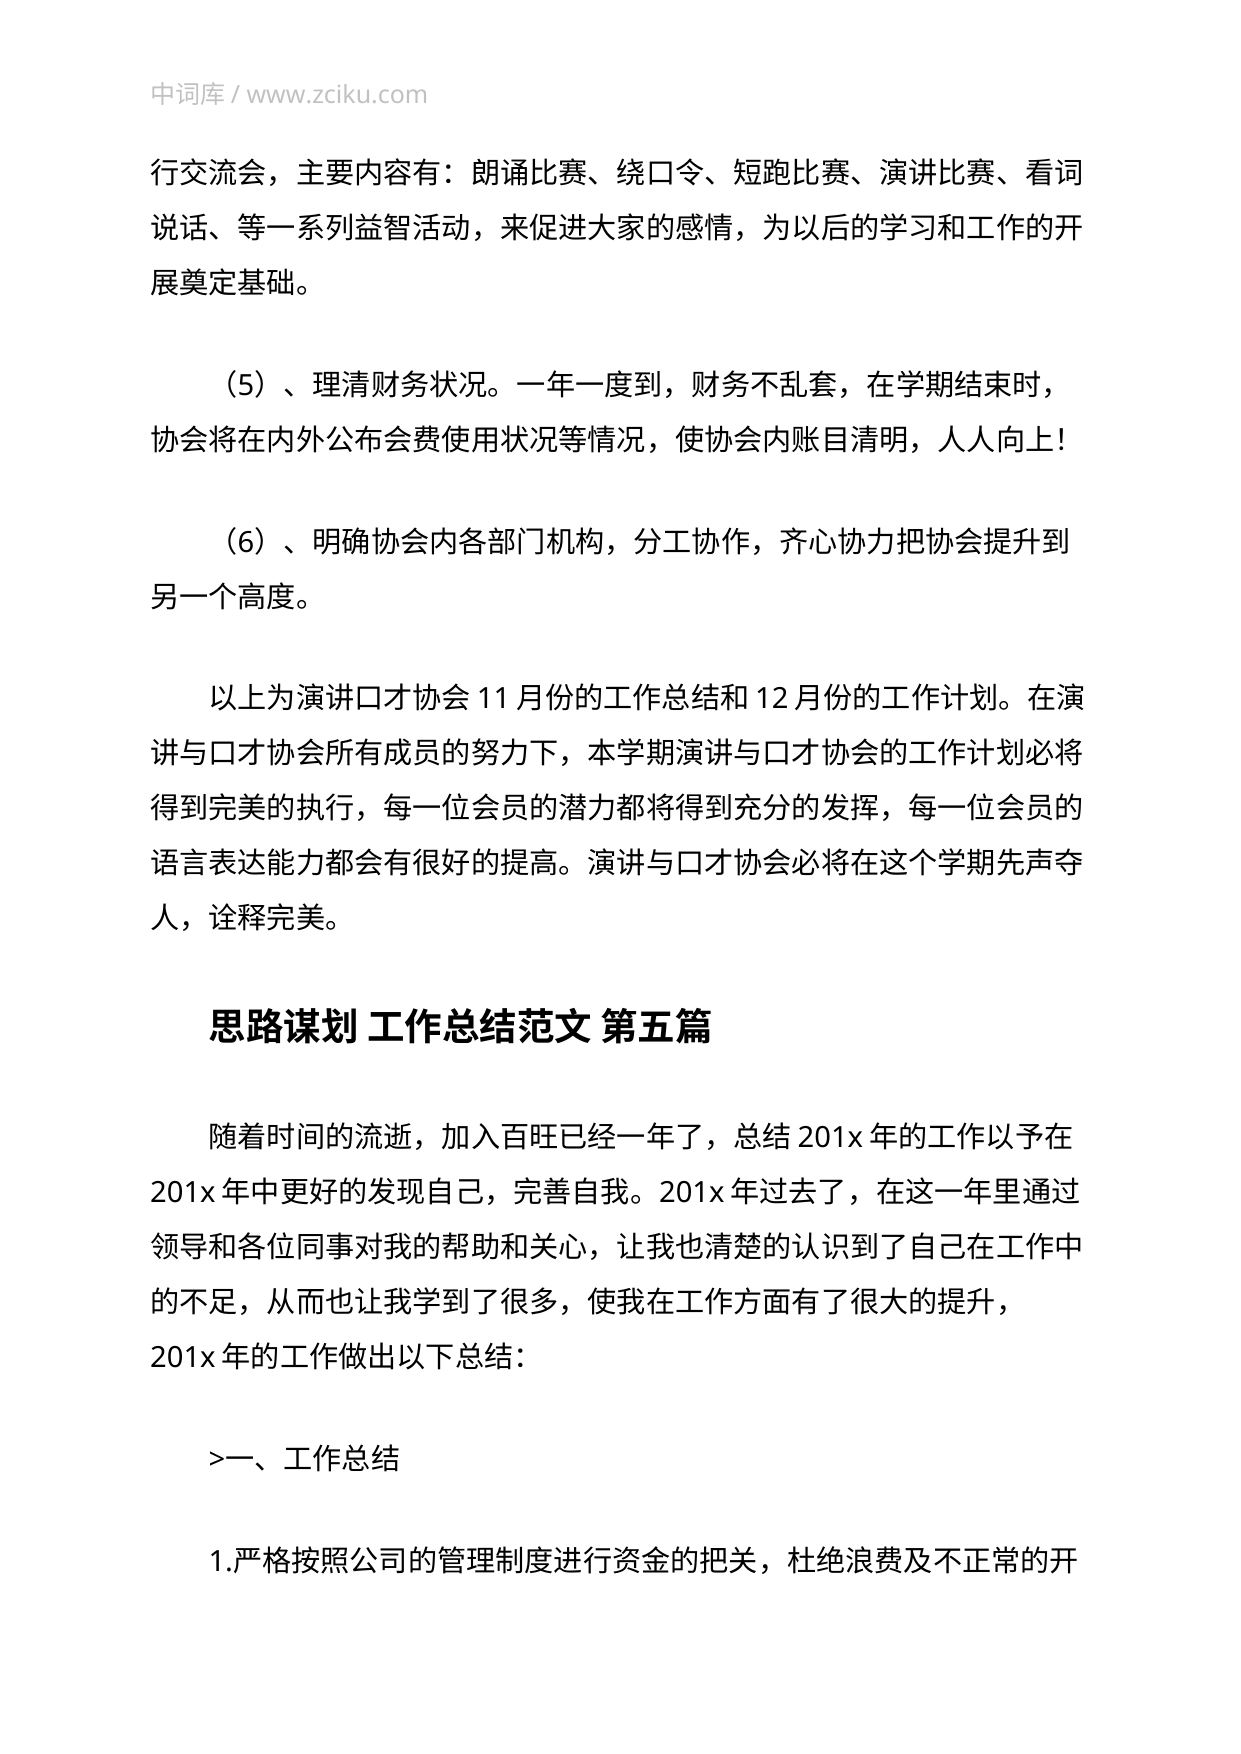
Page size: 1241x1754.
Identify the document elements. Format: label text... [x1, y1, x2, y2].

text 思路谋划 工作总结范文 第五篇 [150, 997, 1090, 1051]
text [150, 150, 1090, 302]
text （6）、明确协会内各部门机构，分工协作，齐心协力把协会提升到另一个高度。 [150, 518, 1090, 616]
text 以上为演讲口才协会11月份的工作总结和12月份的工作计划。在演讲与口才协会所有成员的努力下，本学期演讲与口才协会的工作计划必将得到完美的执行，每一位会员的潜力都将得到充分的发挥，每一位会员的语言表达能力都会有很好的提高。演讲与口才协会必将在这个学期先声夺人，诠释完美。 [150, 675, 1090, 937]
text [150, 1538, 1090, 1580]
text 随着时间的流逝，加入百旺已经一年了，总结201x年的工作以予在201x年中更好的发现自己，完善自我。201x年过去了，在这一年里通过领导和各位同事对我的帮助和关心，让我也清楚的认识到了自己在工作中的不足，从而也让我学到了很多，使我在工作方面有了很大的提升，201x年的工作做出以下总结： [150, 1114, 1090, 1376]
text >一、工作总结 [150, 1436, 1090, 1478]
text （5）、理清财务状况。一年一度到，财务不乱套，在学期结束时，协会将在内外公布会费使用状况等情况，使协会内账目清明，人人向上！ [150, 362, 1090, 459]
